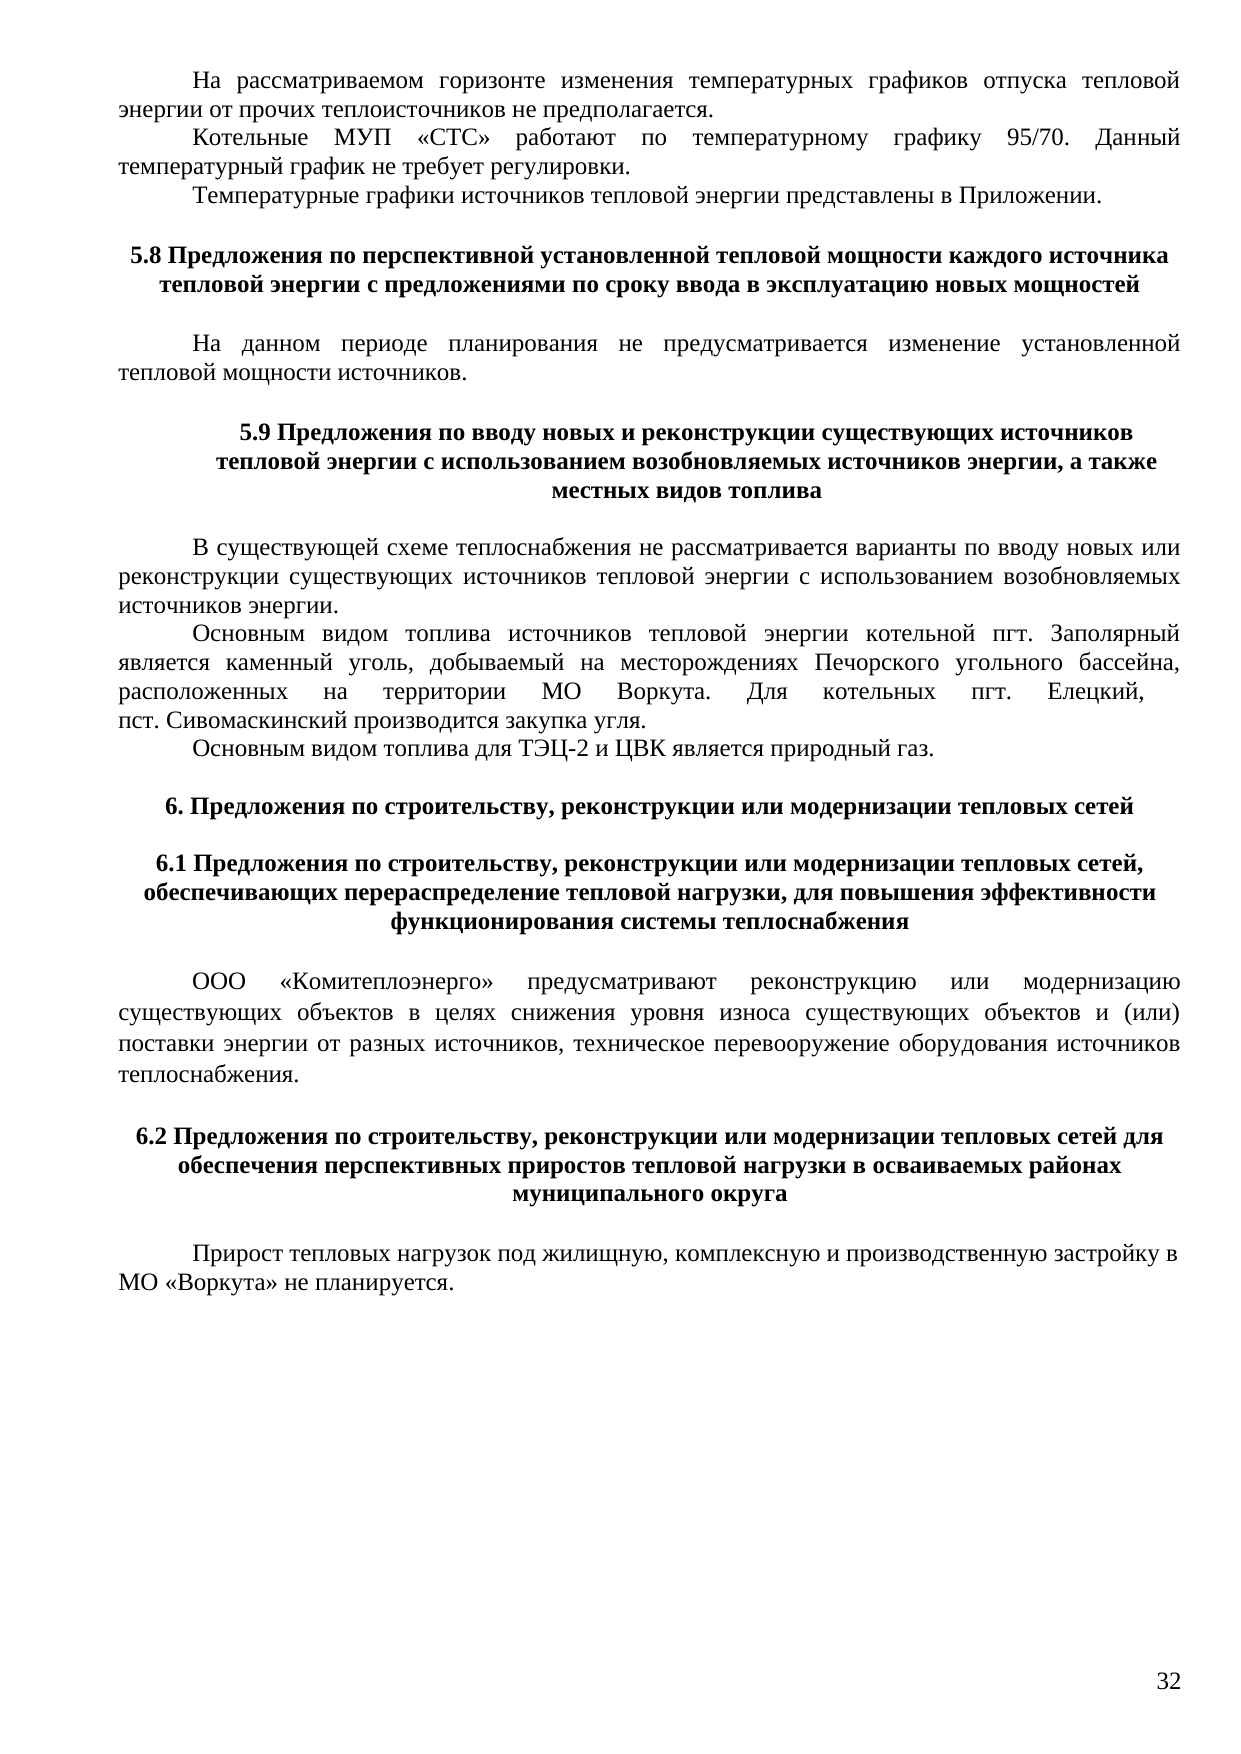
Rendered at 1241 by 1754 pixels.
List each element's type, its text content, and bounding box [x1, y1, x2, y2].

text Основным видом топлива для ТЭЦ-2 и ЦВК является природный газ. [118, 733, 1181, 762]
text ООО «Комитеплоэнерго» предусматривают реконструкцию или модернизацию существующих объектов в целях снижения уровня износа существующих объектов и (или) поставки энергии от разных источников, техническое перевооружение оборудования источников теплоснабжения. [118, 966, 1181, 1088]
text На данном периоде планирования не предусматривается изменение установленной тепловой мощности источников. [118, 328, 1181, 386]
subtitle 5.8 Предложения по перспективной установленной тепловой мощности каждого источника тепловой энергии с предложениями по сроку ввода в эксплуатацию новых мощностей [118, 240, 1181, 297]
subtitle 6. Предложения по строительству, реконструкции или модернизации тепловых сетей [118, 791, 1181, 820]
subtitle 6.2 Предложения по строительству, реконструкции или модернизации тепловых сетей для обеспечения перспективных приростов тепловой нагрузки в осваиваемых районах муниципального округа [118, 1121, 1181, 1207]
text В существующей схеме теплоснабжения не рассматривается варианты по вводу новых или реконструкции существующих источников тепловой энергии с использованием возобновляемых источников энергии. [118, 532, 1181, 618]
text На рассматриваемом горизонте изменения температурных графиков отпуска тепловой энергии от прочих теплоисточников не предполагается. [118, 65, 1181, 122]
text Основным видом топлива источников тепловой энергии котельной пгт. Заполярный является каменный уголь, добываемый на месторождениях Печорского угольного бассейна, расположенных на территории МО Воркута. Для котельных пгт. Елецкий, пст. Сивомаскинский производится закупка угля. [118, 618, 1181, 733]
subtitle 5.9 Предложения по вводу новых и реконструкции существующих источников тепловой энергии с использованием возобновляемых источников энергии, а также местных видов топлива [192, 417, 1181, 503]
subtitle 6.1 Предложения по строительству, реконструкции или модернизации тепловых сетей, обеспечивающих перераспределение тепловой нагрузки, для повышения эффективности функционирования системы теплоснабжения [118, 848, 1181, 935]
text Прирост тепловых нагрузок под жилищную, комплексную и производственную застройку в МО «Воркута» не планируется. [118, 1238, 1181, 1296]
text Температурные графики источников тепловой энергии представлены в Приложении. [118, 180, 1181, 209]
text Котельные МУП «СТС» работают по температурному графику 95/70. Данный температурный график не требует регулировки. [118, 122, 1181, 180]
